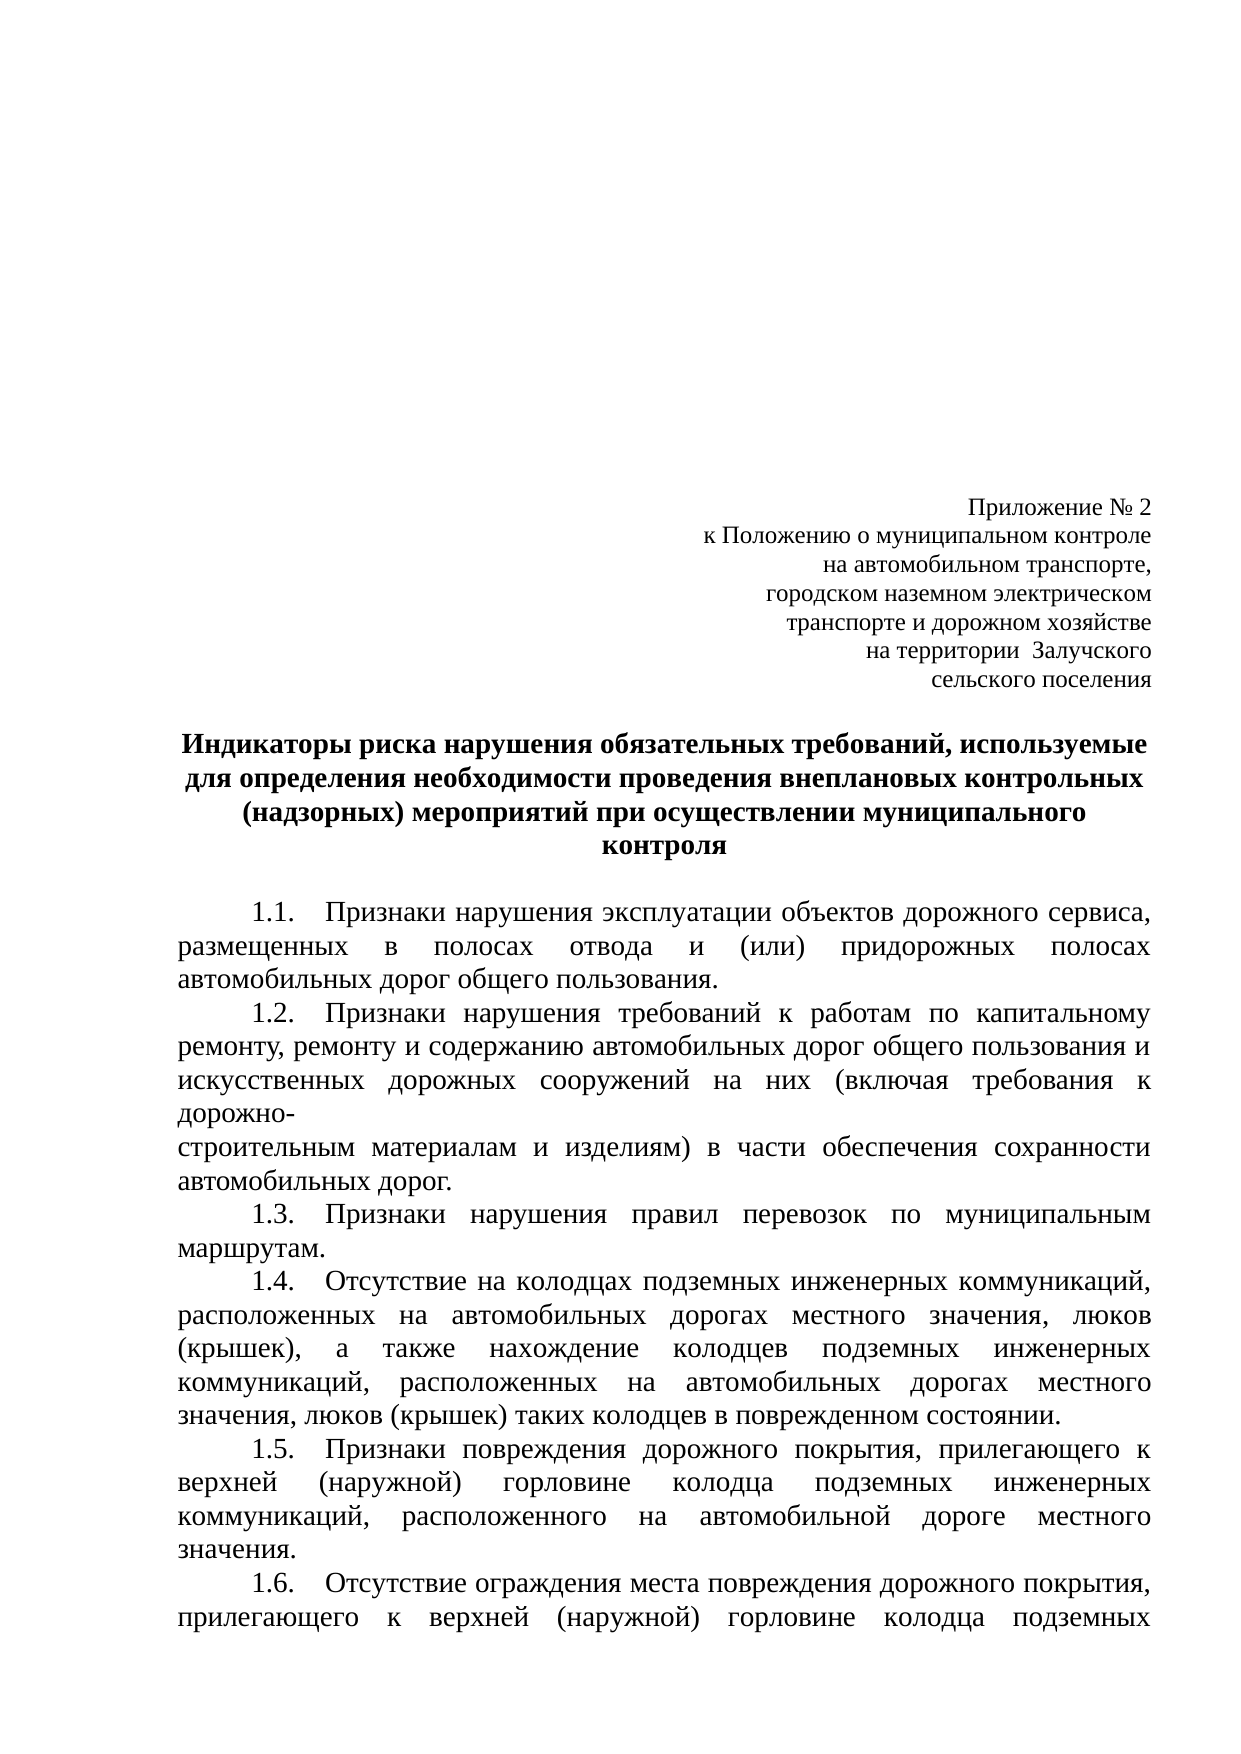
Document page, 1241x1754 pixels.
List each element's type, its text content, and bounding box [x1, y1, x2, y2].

text транспорте и дорожном хозяйстве [177, 607, 1152, 636]
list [177, 1565, 1152, 1632]
text Приложение № 2 [177, 492, 1152, 521]
text на территории Залучского сельского поселения [177, 636, 1152, 693]
text к Положению о муниципальном контроле [177, 521, 1152, 549]
text Индикаторы риска нарушения обязательных требований, используемые для определения необходимости проведения внеплановых контрольных (надзорных) мероприятий при осуществлении муниципального контроля [177, 727, 1152, 861]
text на автомобильном транспорте, [177, 549, 1152, 578]
text городском наземном электрическом [177, 578, 1152, 607]
list Признаки нарушения правил перевозок по муниципальным маршрутам. [177, 1196, 1152, 1263]
list Отсутствие на колодцах подземных инженерных коммуникаций, расположенных на автомобильных дорогах местного значения, люков (крышек), а также нахождение колодцев подземных инженерных коммуникаций, расположенных на автомобильных дорогах местного значения, люков (крышек) таких колодцев в поврежденном состоянии. [177, 1263, 1152, 1431]
text строительным материалам и изделиям) в части обеспечения сохранности автомобильных дорог. [177, 1129, 1152, 1196]
list Признаки повреждения дорожного покрытия, прилегающего к верхней (наружной) горловине колодца подземных инженерных коммуникаций, расположенного на автомобильной дороге местного значения. [177, 1431, 1152, 1565]
list Признаки нарушения эксплуатации объектов дорожного сервиса, размещенных в полосах отвода и (или) придорожных полосах автомобильных дорог общего пользования. [177, 894, 1152, 995]
list Признаки нарушения требований к работам по капитальному ремонту, ремонту и содержанию автомобильных дорог общего пользования и искусственных дорожных сооружений на них (включая требования к дорожно- [177, 995, 1152, 1129]
